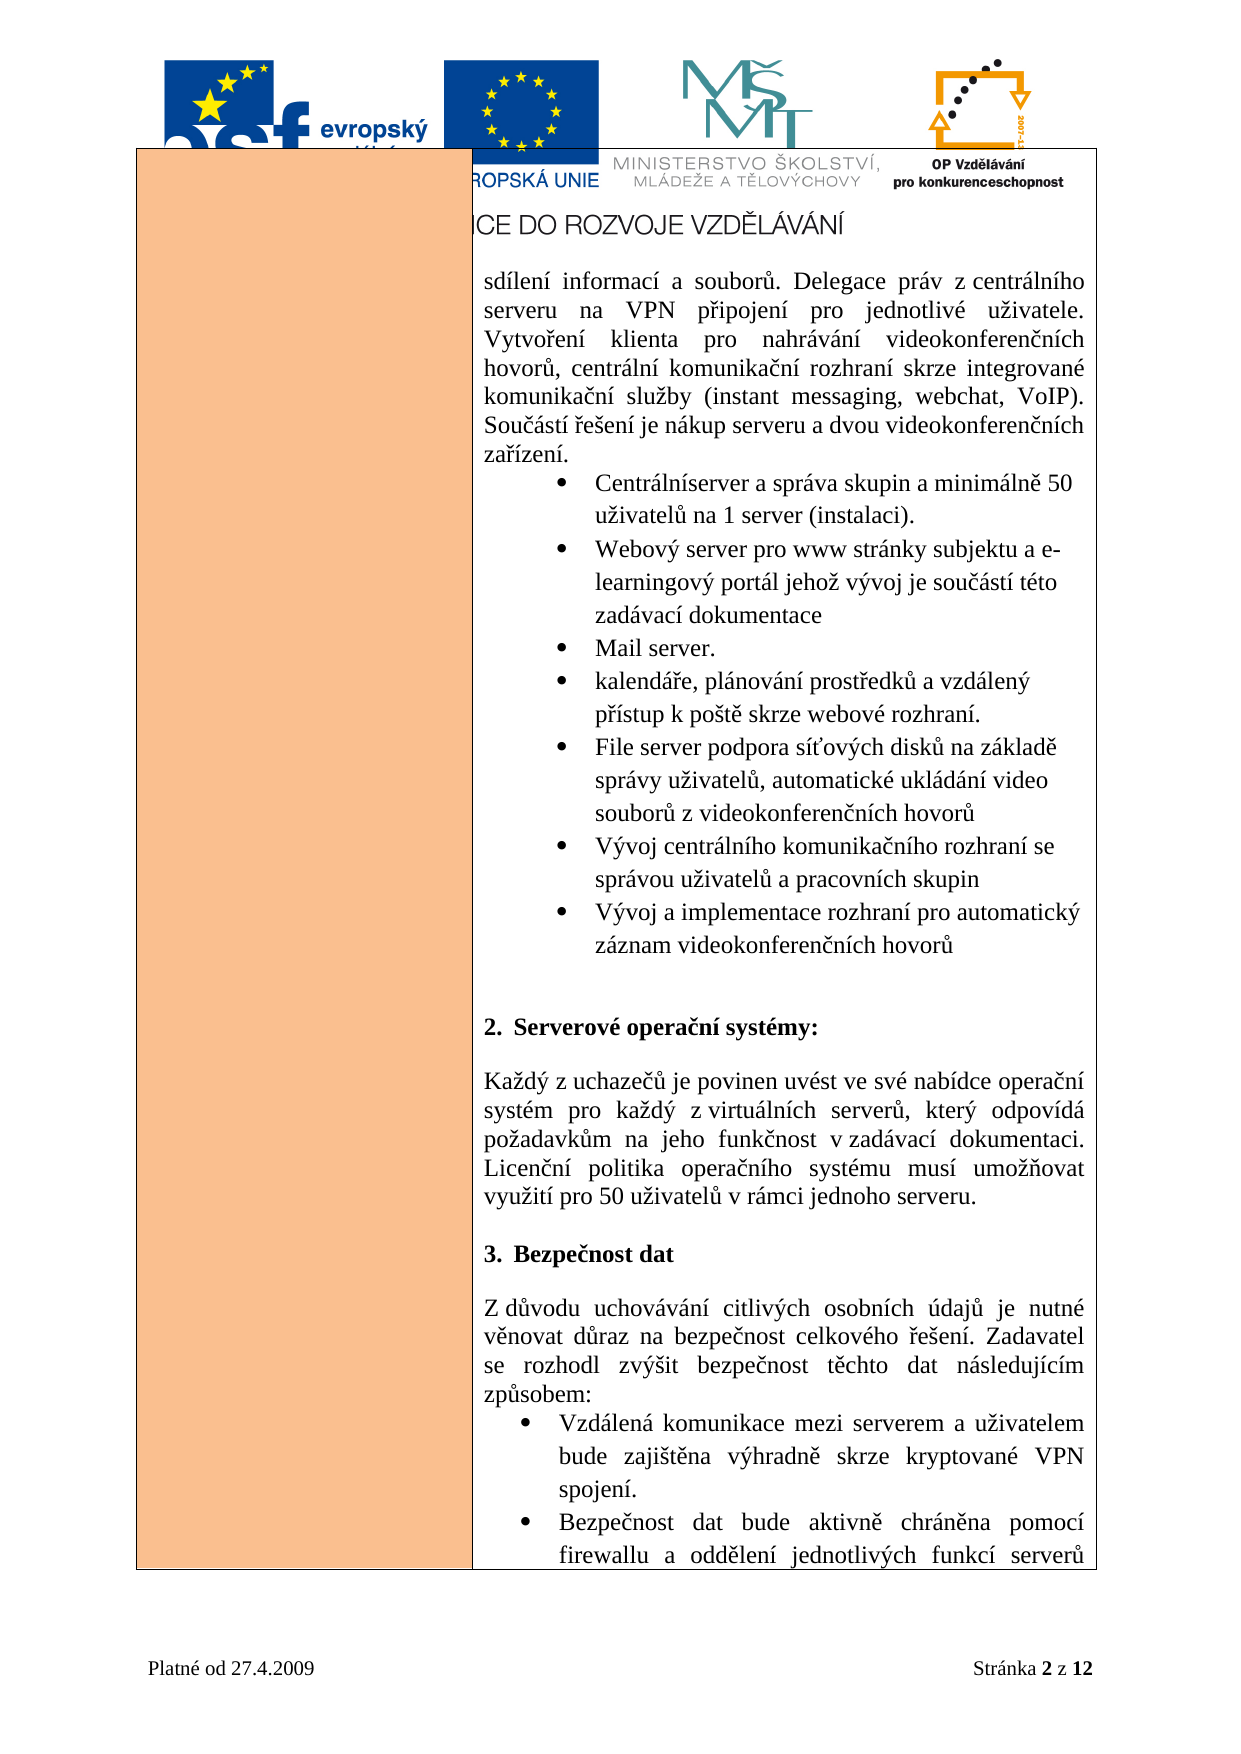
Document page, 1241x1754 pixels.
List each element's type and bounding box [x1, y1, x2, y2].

picture [116, 19, 1125, 267]
table_cell [473, 149, 1096, 1568]
table_cell [137, 149, 472, 1568]
